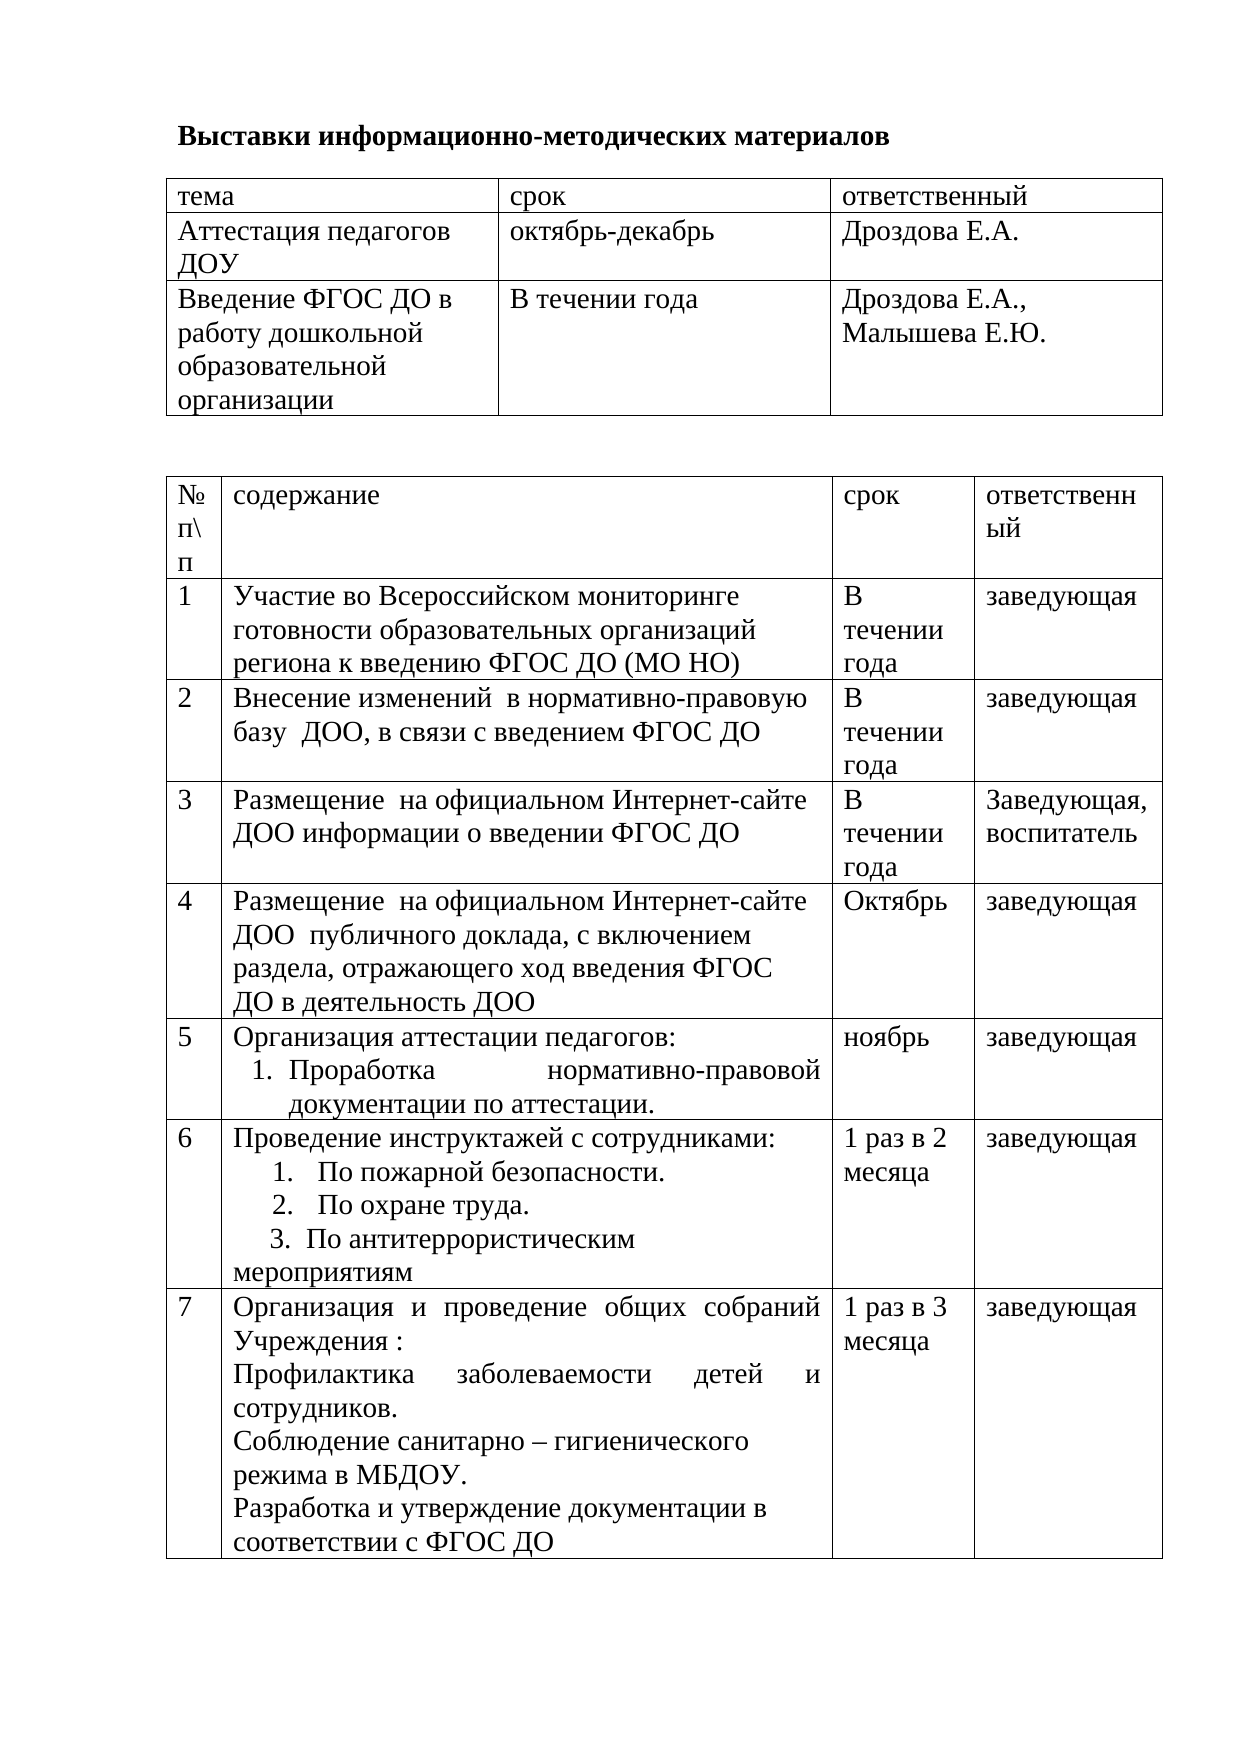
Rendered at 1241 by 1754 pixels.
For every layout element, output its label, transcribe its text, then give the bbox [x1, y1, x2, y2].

table_cell октябрь-декабрь [499, 213, 830, 280]
table_cell 7 [167, 1289, 221, 1557]
table_cell заведующая [975, 1120, 1162, 1288]
table_header срок [833, 477, 974, 577]
table_header № п\п [167, 477, 221, 577]
table_cell Размещение на официальном Интернет-сайте ДОО публичного доклада, с включением раздела, отражающего ход введения ФГОС ДО в деятельность ДОО [222, 884, 832, 1018]
table_cell 1 раз в 3 месяца [833, 1289, 974, 1557]
table_header ответственный [975, 477, 1162, 577]
table_cell заведующая [975, 1289, 1162, 1557]
table_cell 1 раз в 2 месяца [833, 1120, 974, 1288]
table_cell Проведение инструктажей с сотрудниками: По пожарной безопасности. По охране труда. 3. По антитеррористическим мероприятиям [222, 1120, 832, 1288]
table_cell ноябрь [833, 1019, 974, 1119]
table_cell Участие во Всероссийском мониторинге готовности образовательных организаций региона к введению ФГОС ДО (МО НО) [222, 579, 832, 679]
table_cell 3 [167, 782, 221, 882]
table_cell 4 [167, 884, 221, 1018]
table_header срок [499, 179, 830, 212]
table_cell 1 [167, 579, 221, 679]
table_header ответственный [831, 179, 1162, 212]
table_cell В течении года [833, 579, 974, 679]
table_cell 6 [167, 1120, 221, 1288]
table_cell Дроздова Е.А., Малышева Е.Ю. [831, 281, 1162, 415]
table_cell Внесение изменений в нормативно-правовую базу ДОО, в связи с введением ФГОС ДО [222, 680, 832, 781]
table_cell В течении года [833, 680, 974, 781]
table_cell В течении года [833, 782, 974, 882]
text Выставки информационно-методических материалов [177, 118, 1152, 152]
table_cell Организация аттестации педагогов: Проработка нормативно-правовой документации по аттестации. [222, 1019, 832, 1119]
table_cell заведующая [975, 1019, 1162, 1119]
table_cell Дроздова Е.А. [831, 213, 1162, 280]
table_cell Введение ФГОС ДО в работу дошкольной образовательной организации [167, 281, 498, 415]
table_cell В течении года [499, 281, 830, 415]
table_cell Организация и проведение общих собраний Учреждения : Профилактика заболеваемости детей и сотрудников. Соблюдение санитарно – гигиенического режима в МБДОУ. Разработка и утверждение документации в соответствии с ФГОС ДО [222, 1289, 832, 1557]
table_header содержание [222, 477, 832, 577]
table_cell Размещение на официальном Интернет-сайте ДОО информации о введении ФГОС ДО [222, 782, 832, 882]
table_cell заведующая [975, 884, 1162, 1018]
table_cell 2 [167, 680, 221, 781]
table_header тема [167, 179, 498, 212]
table_cell 5 [167, 1019, 221, 1119]
table_cell Аттестация педагогов ДОУ [167, 213, 498, 280]
table_cell заведующая [975, 579, 1162, 679]
table_cell Заведующая, воспитатель [975, 782, 1162, 882]
table_cell Октябрь [833, 884, 974, 1018]
table_cell заведующая [975, 680, 1162, 781]
